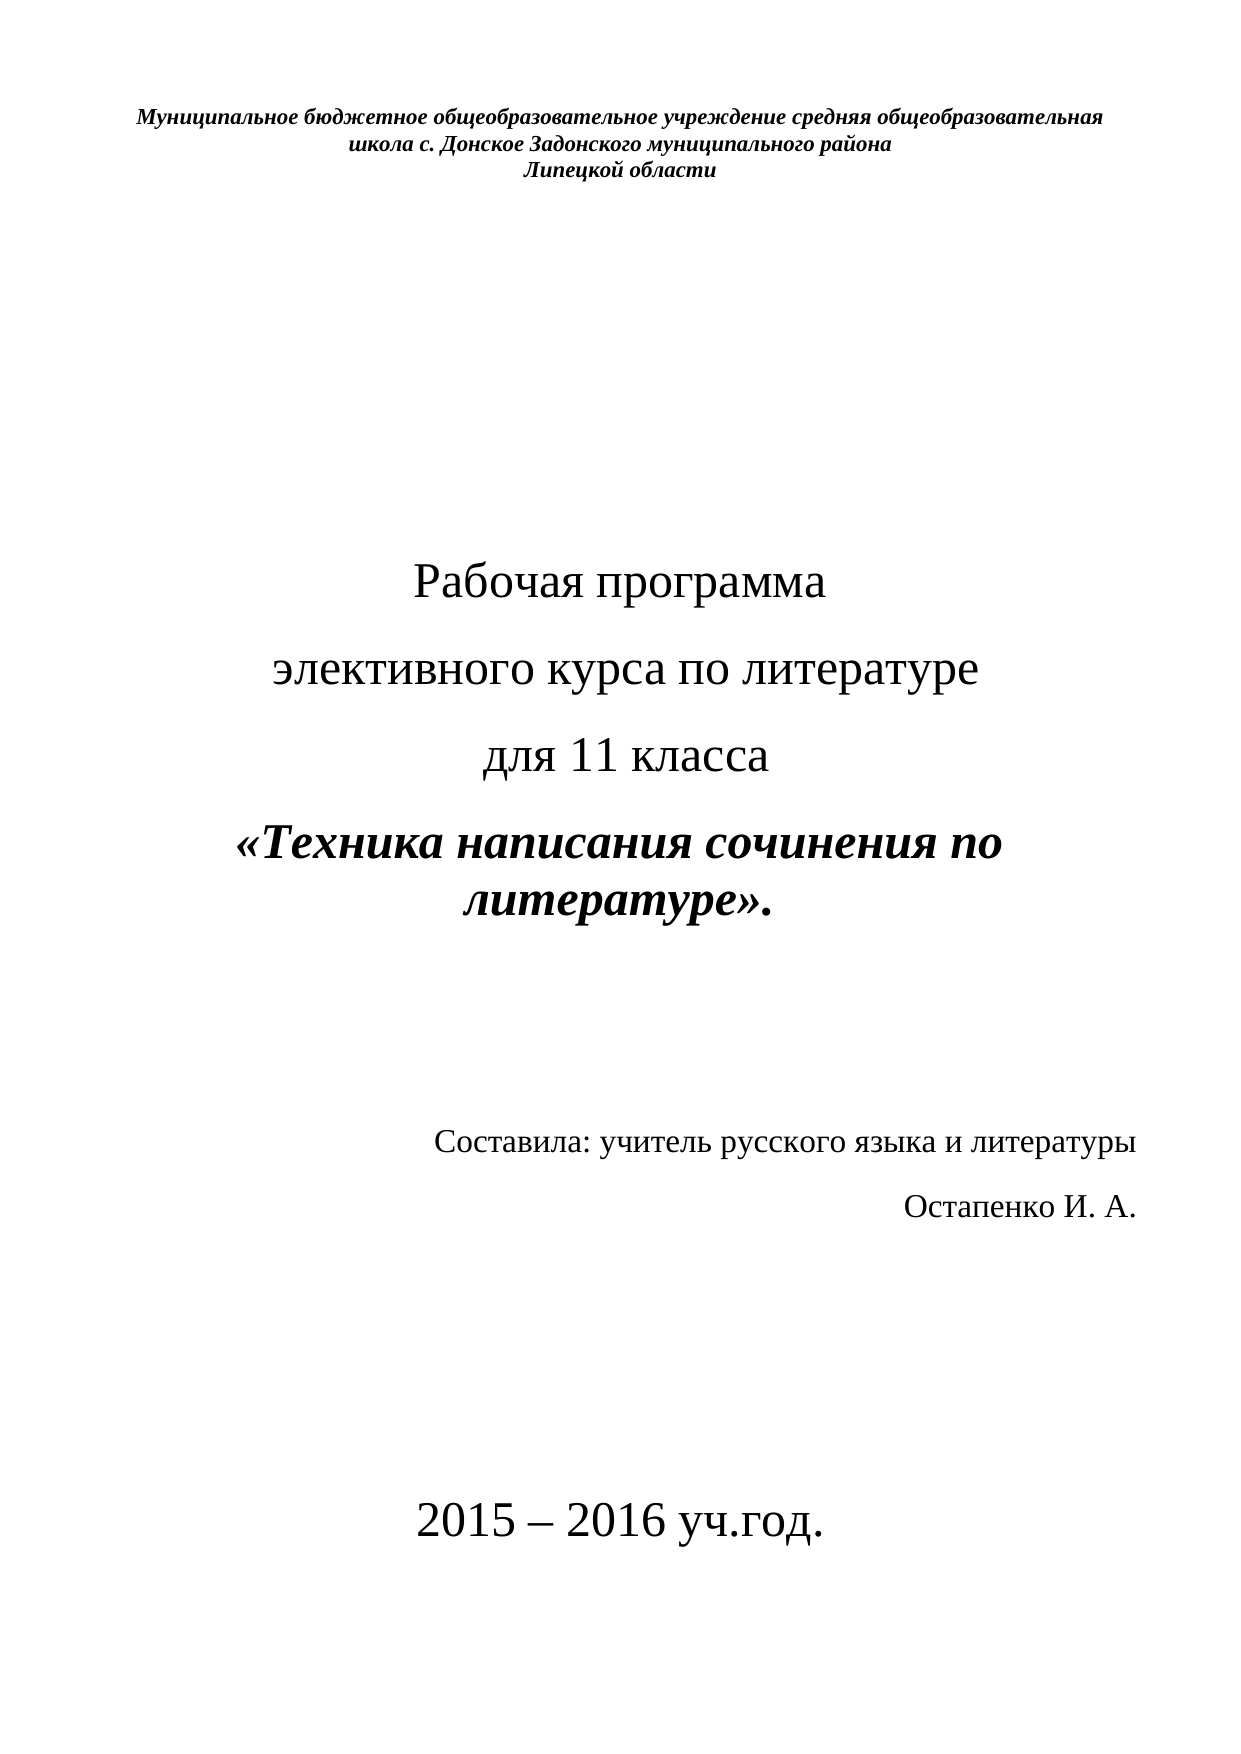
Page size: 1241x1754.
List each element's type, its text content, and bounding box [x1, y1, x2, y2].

text 2015 – 2016 уч.год. [103, 1489, 1137, 1547]
text Составила: учитель русского языка и литературы [103, 1121, 1137, 1159]
text Остапенко И. А. [103, 1186, 1137, 1224]
text Липецкой области [103, 156, 1137, 182]
text элективного курса по литературе [103, 638, 1137, 695]
text Рабочая программа [103, 551, 1137, 608]
text для 11 класса [103, 724, 1137, 782]
text «Техника написания сочинения по литературе». [103, 811, 1135, 926]
text Муниципальное бюджетное общеобразовательное учреждение средняя общеобразовательная школа с. Донское Задонского муниципального района [103, 103, 1137, 156]
